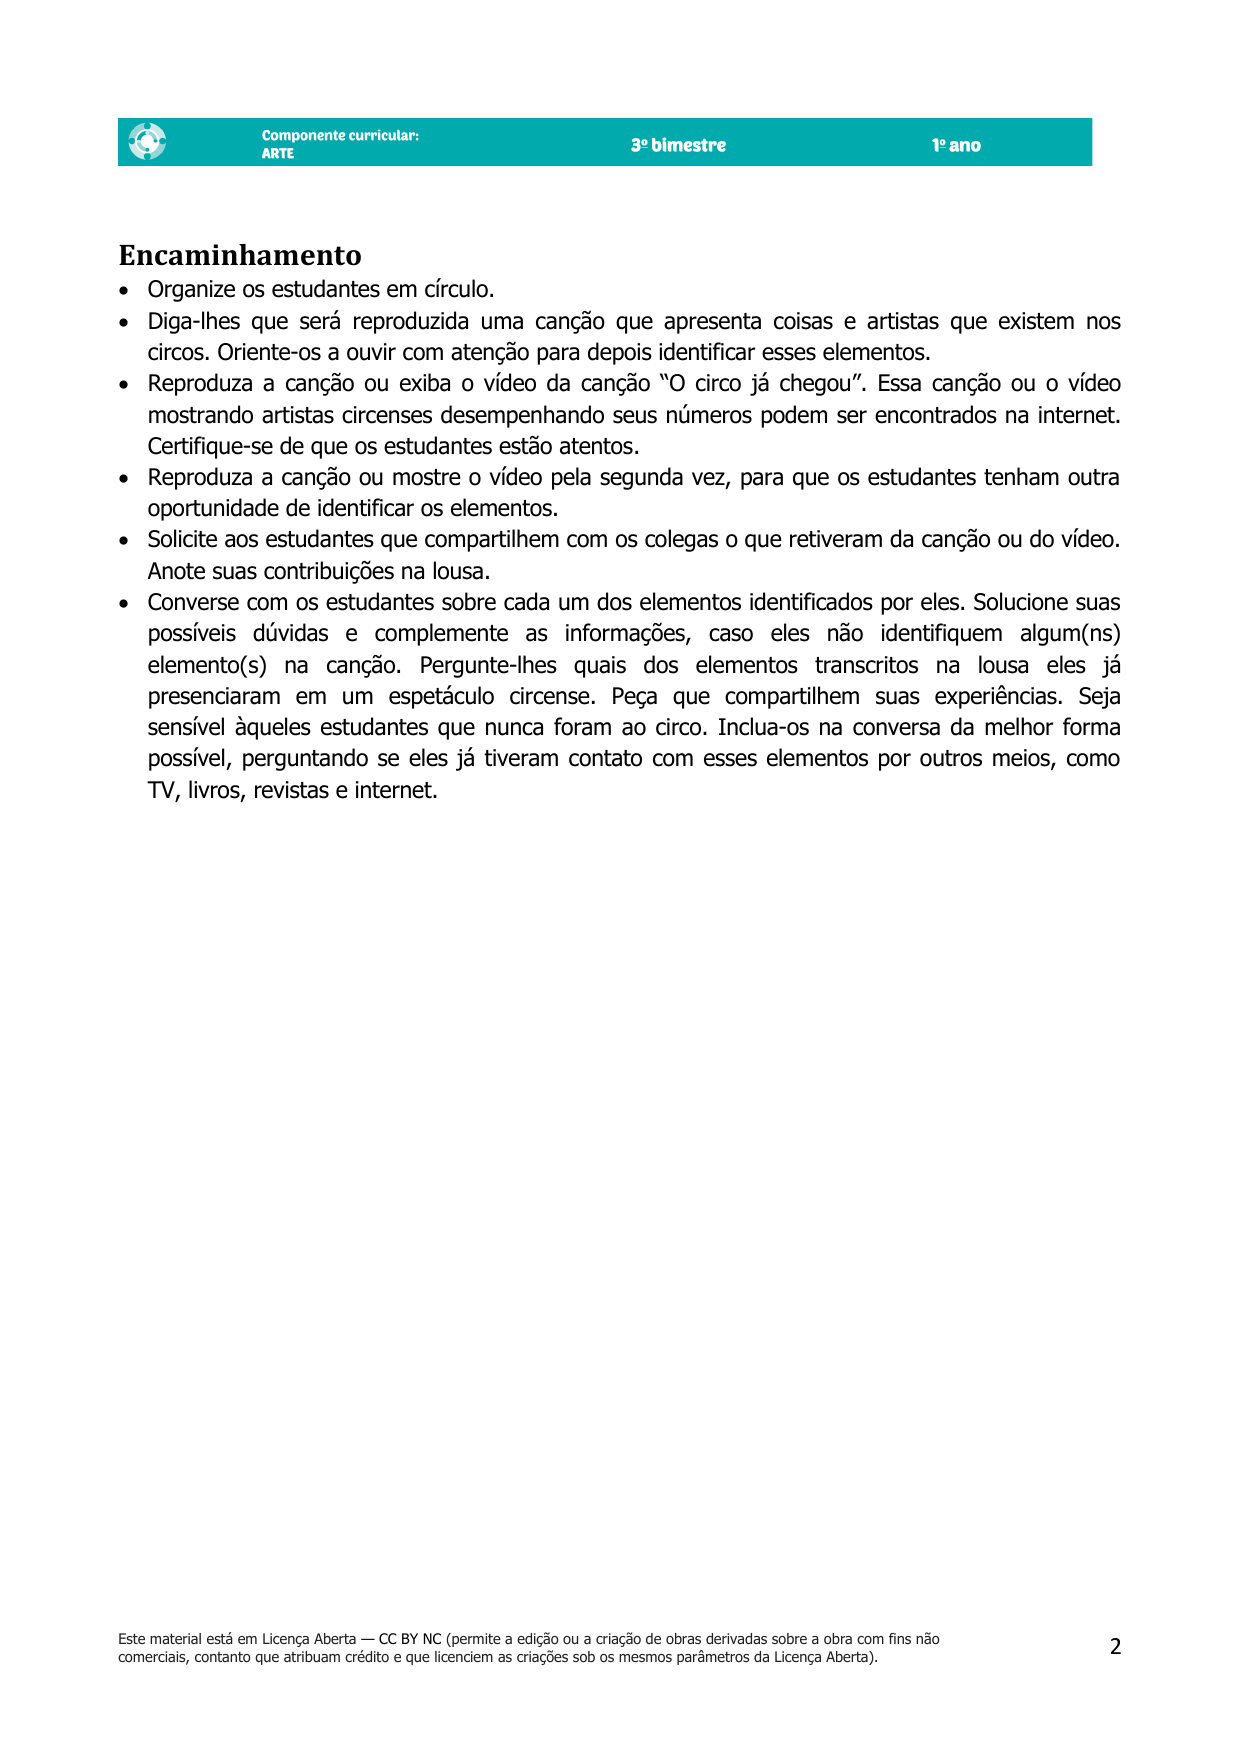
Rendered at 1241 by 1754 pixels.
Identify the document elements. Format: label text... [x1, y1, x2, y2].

text Reproduza a canção ou exiba o vídeo da canção “O circo já chegou”. Essa canção ou o vídeo mostrando artistas circenses desempenhando seus números podem ser encontrados na internet. Certifique-se de que os estudantes estão atentos. [118, 365, 1122, 459]
text Diga-lhes que será reproduzida uma canção que apresenta coisas e artistas que existem nos circos. Oriente-os a ouvir com atenção para depois identificar esses elementos. [118, 303, 1122, 365]
text Reproduza a canção ou mostre o vídeo pela segunda vez, para que os estudantes tenham outra oportunidade de identificar os elementos. [118, 459, 1122, 522]
text Organize os estudantes em círculo. [118, 272, 1122, 303]
picture [118, 118, 1093, 166]
text Converse com os estudantes sobre cada um dos elementos identificados por eles. Solucione suas possíveis dúvidas e complemente as informações, caso eles não identifiquem algum(ns) elemento(s) na canção. Pergunte-lhes quais dos elementos transcritos na lousa eles já presenciaram em um espetáculo circense. Peça que compartilhem suas experiências. Seja sensível àqueles estudantes que nunca foram ao circo. Inclua-os na conversa da melhor forma possível, perguntando se eles já tiveram contato com esses elementos por outros meios, como TV, livros, revistas e internet. [118, 584, 1122, 803]
text Encaminhamento [118, 236, 1122, 272]
text Solicite aos estudantes que compartilhem com os colegas o que retiveram da canção ou do vídeo. Anote suas contribuições na lousa. [118, 522, 1122, 584]
